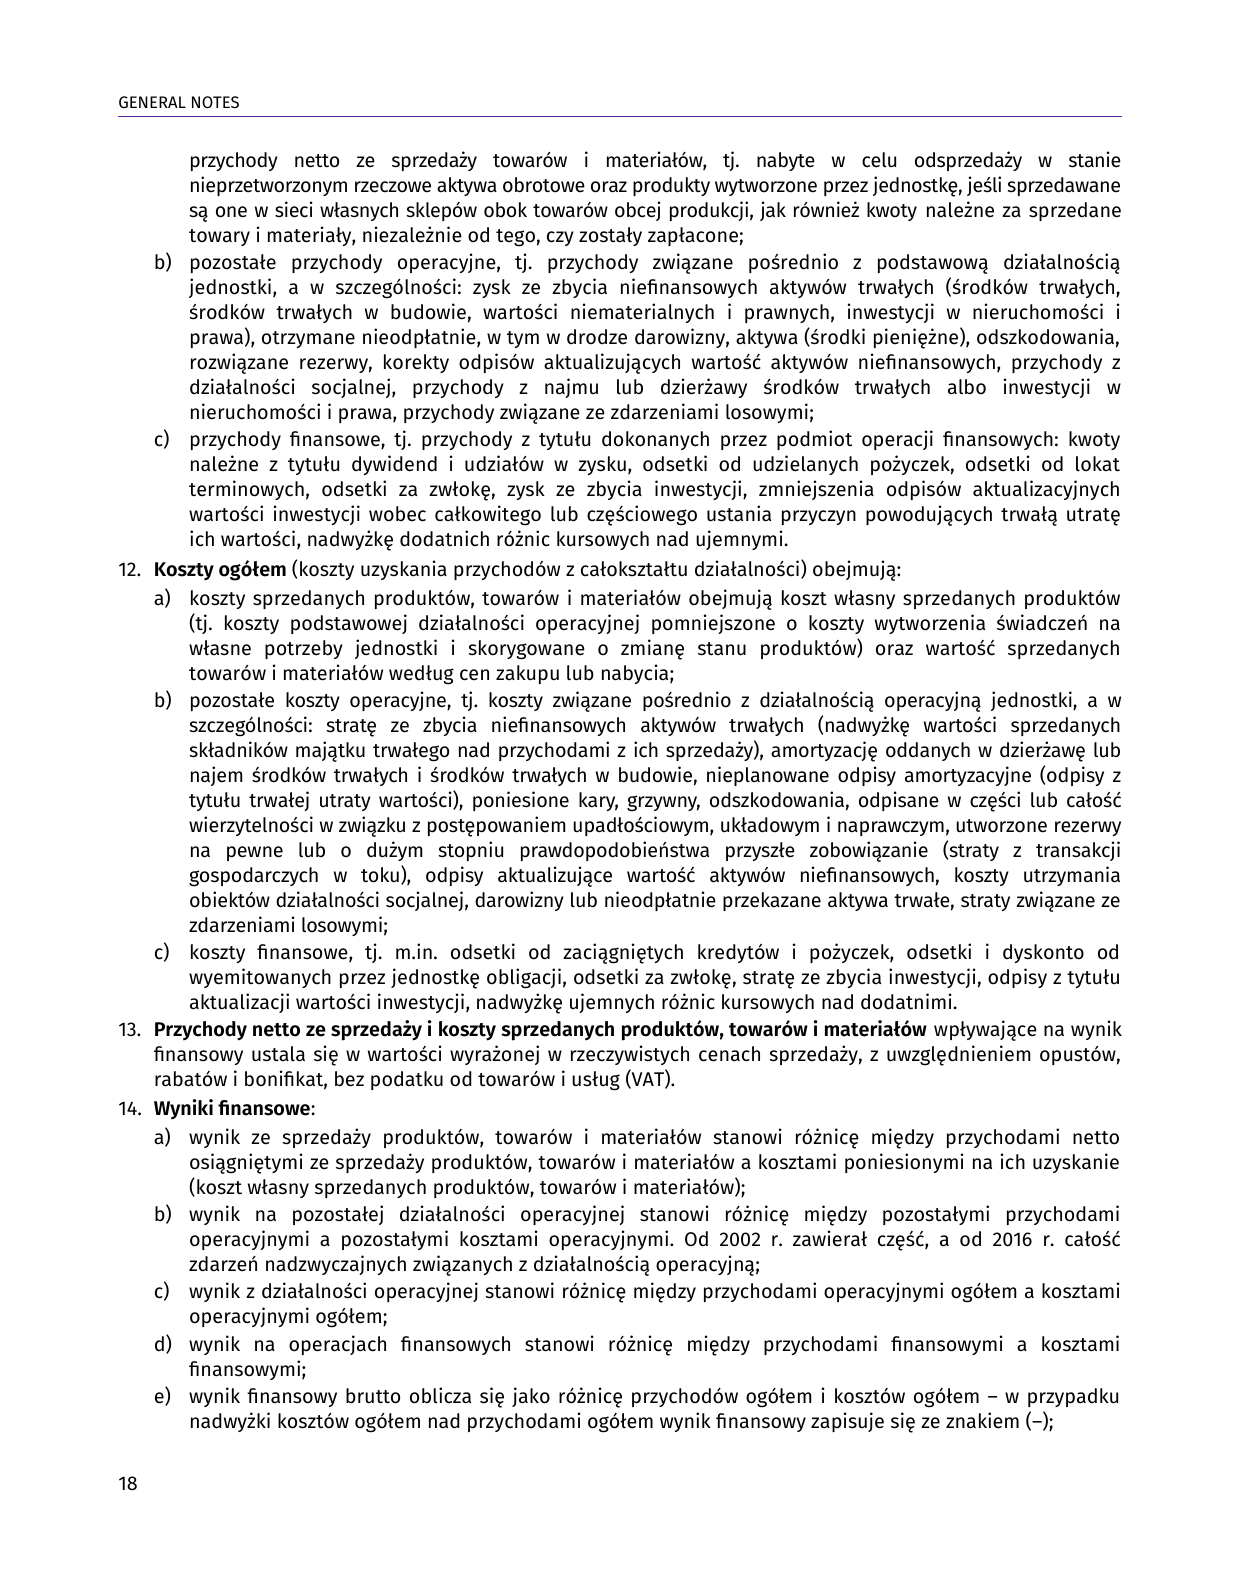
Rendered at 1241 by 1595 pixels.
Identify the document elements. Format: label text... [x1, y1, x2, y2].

text 14. Wyniki finansowe: [118, 1096, 1122, 1121]
text a) koszty sprzedanych produktów, towarów i materiałów obejmują koszt własny sprzedanych produktów (tj. koszty podstawowej działalności operacyjnej pomniejszone o koszty wytworzenia świadczeń na własne potrzeby jednostki i skorygowane o zmianę stanu produktów) oraz wartość sprzedanych towarów i materiałów według cen zakupu lub nabycia; [153, 585, 1122, 685]
text c) przychody finansowe, tj. przychody z tytułu dokonanych przez podmiot operacji finansowych: kwoty należne z tytułu dywidend i udziałów w zysku, odsetki od udzielanych pożyczek, odsetki od lokat terminowych, odsetki za zwłokę, zysk ze zbycia inwestycji, zmniejszenia odpisów aktualizacyjnych wartości inwestycji wobec całkowitego lub częściowego ustania przyczyn powodujących trwałą utratę ich wartości, nadwyżkę dodatnich różnic kursowych nad ujemnymi. [153, 427, 1122, 552]
text c) wynik z działalności operacyjnej stanowi różnicę między przychodami operacyjnymi ogółem a kosztami operacyjnymi ogółem; [153, 1279, 1122, 1329]
text e) wynik finansowy brutto oblicza się jako różnicę przychodów ogółem i kosztów ogółem – w przypadku nadwyżki kosztów ogółem nad przychodami ogółem wynik finansowy zapisuje się ze znakiem (–); [153, 1383, 1122, 1433]
text b) pozostałe koszty operacyjne, tj. koszty związane pośrednio z działalnością operacyjną jednostki, a w szczególności: stratę ze zbycia niefinansowych aktywów trwałych (nadwyżkę wartości sprzedanych składników majątku trwałego nad przychodami z ich sprzedaży), amortyzację oddanych w dzierżawę lub najem środków trwałych i środków trwałych w budowie, nieplanowane odpisy amortyzacyjne (odpisy z tytułu trwałej utraty wartości), poniesione kary, grzywny, odszkodowania, odpisane w części lub całość wierzytelności w związku z postępowaniem upadłościowym, układowym i naprawczym, utworzone rezerwy na pewne lub o dużym stopniu prawdopodobieństwa przyszłe zobowiązanie (straty z transakcji gospodarczych w toku), odpisy aktualizujące wartość aktywów niefinansowych, koszty utrzymania obiektów działalności socjalnej, darowizny lub nieodpłatnie przekazane aktywa trwałe, straty związane ze zdarzeniami losowymi; [153, 687, 1122, 937]
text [153, 148, 1122, 248]
text b) wynik na pozostałej działalności operacyjnej stanowi różnicę między pozostałymi przychodami operacyjnymi a pozostałymi kosztami operacyjnymi. Od 2002 r. zawierał część, a od 2016 r. całość zdarzeń nadzwyczajnych związanych z działalnością operacyjną; [153, 1202, 1122, 1277]
text d) wynik na operacjach finansowych stanowi różnicę między przychodami finansowymi a kosztami finansowymi; [153, 1331, 1122, 1381]
text c) koszty finansowe, tj. m.in. odsetki od zaciągniętych kredytów i pożyczek, odsetki i dyskonto od wyemitowanych przez jednostkę obligacji, odsetki za zwłokę, stratę ze zbycia inwestycji, odpisy z tytułu aktualizacji wartości inwestycji, nadwyżkę ujemnych różnic kursowych nad dodatnimi. [153, 939, 1122, 1014]
text b) pozostałe przychody operacyjne, tj. przychody związane pośrednio z podstawową działalnością jednostki, a w szczególności: zysk ze zbycia niefinansowych aktywów trwałych (środków trwałych, środków trwałych w budowie, wartości niematerialnych i prawnych, inwestycji w nieruchomości i prawa), otrzymane nieodpłatnie, w tym w drodze darowizny, aktywa (środki pieniężne), odszkodowania, rozwiązane rezerwy, korekty odpisów aktualizujących wartość aktywów niefinansowych, przychody z działalności socjalnej, przychody z najmu lub dzierżawy środków trwałych albo inwestycji w nieruchomości i prawa, przychody związane ze zdarzeniami losowymi; [153, 250, 1122, 425]
text 12. Koszty ogółem (koszty uzyskania przychodów z całokształtu działalności) obejmują: [118, 556, 1122, 581]
text 13. Przychody netto ze sprzedaży i koszty sprzedanych produktów, towarów i materiałów wpływające na wynik finansowy ustala się w wartości wyrażonej w rzeczywistych cenach sprzedaży, z uwzględnieniem opustów, rabatów i bonifikat, bez podatku od towarów i usług (VAT). [118, 1016, 1122, 1091]
text a) wynik ze sprzedaży produktów, towarów i materiałów stanowi różnicę między przychodami netto osiągniętymi ze sprzedaży produktów, towarów i materiałów a kosztami poniesionymi na ich uzyskanie (koszt własny sprzedanych produktów, towarów i materiałów); [153, 1125, 1122, 1200]
